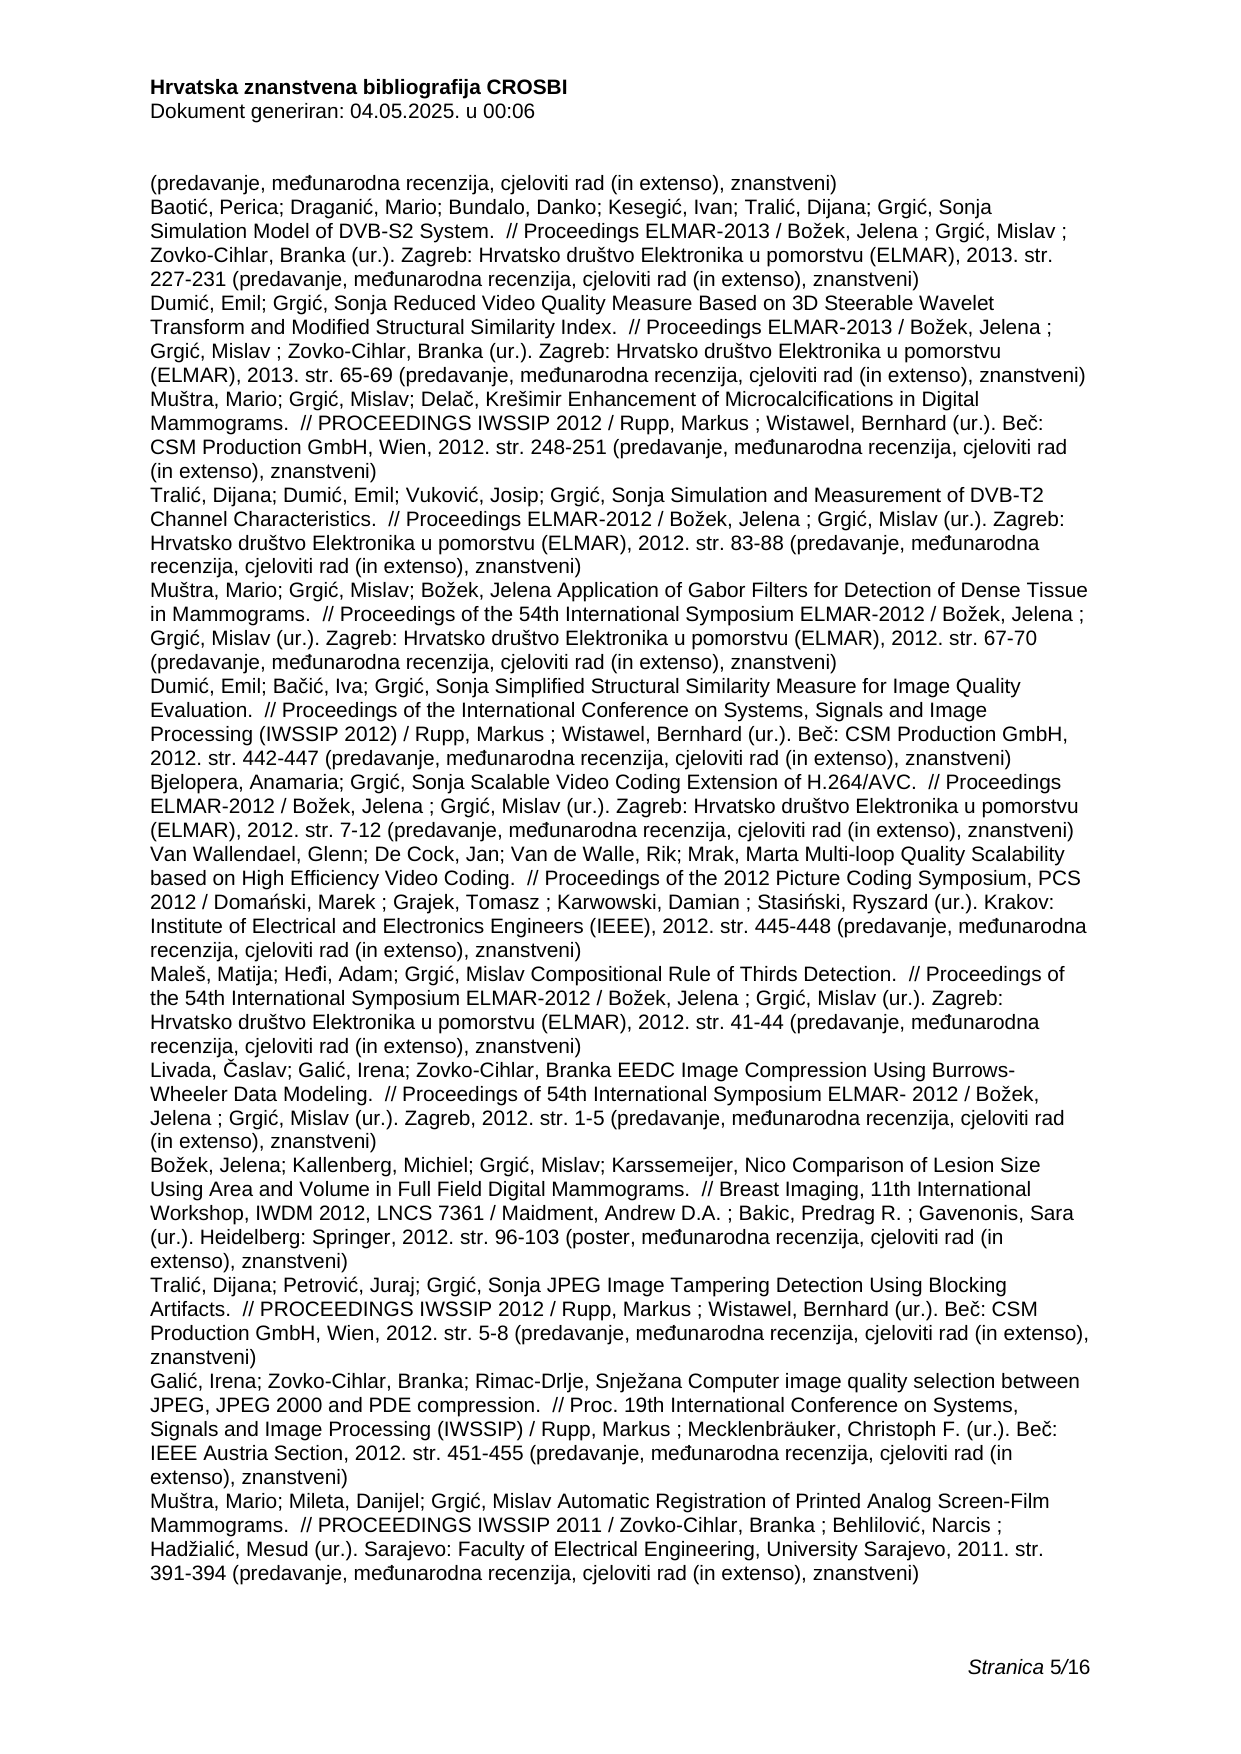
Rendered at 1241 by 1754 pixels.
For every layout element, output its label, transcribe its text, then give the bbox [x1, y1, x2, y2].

text Dumić, Emil; Bačić, Iva; Grgić, Sonja [150, 674, 1090, 770]
text Tralić, Dijana; Petrović, Juraj; Grgić, Sonja [150, 1273, 1090, 1369]
text Maleš, Matija; Heđi, Adam; Grgić, Mislav [150, 962, 1090, 1057]
text Bjelopera, Anamaria; Grgić, Sonja [150, 770, 1090, 842]
text Van Wallendael, Glenn; De Cock, Jan; Van de Walle, Rik; Mrak, Marta [150, 842, 1090, 962]
text Baotić, Perica; Draganić, Mario; Bundalo, Danko; Kesegić, Ivan; Tralić, Dijana; Grgić, Sonja [150, 195, 1090, 291]
text Božek, Jelena; Kallenberg, Michiel; Grgić, Mislav; Karssemeijer, Nico [150, 1153, 1090, 1273]
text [150, 171, 1090, 195]
text Muštra, Mario; Grgić, Mislav; Božek, Jelena [150, 578, 1090, 674]
text Tralić, Dijana; Dumić, Emil; Vuković, Josip; Grgić, Sonja [150, 482, 1090, 578]
text Muštra, Mario; Mileta, Danijel; Grgić, Mislav [150, 1489, 1090, 1584]
text Dumić, Emil; Grgić, Sonja [150, 291, 1090, 387]
text Galić, Irena; Zovko-Cihlar, Branka; Rimac-Drlje, Snježana [150, 1369, 1090, 1489]
text Muštra, Mario; Grgić, Mislav; Delač, Krešimir [150, 387, 1090, 482]
text Livada, Časlav; Galić, Irena; Zovko-Cihlar, Branka [150, 1057, 1090, 1153]
